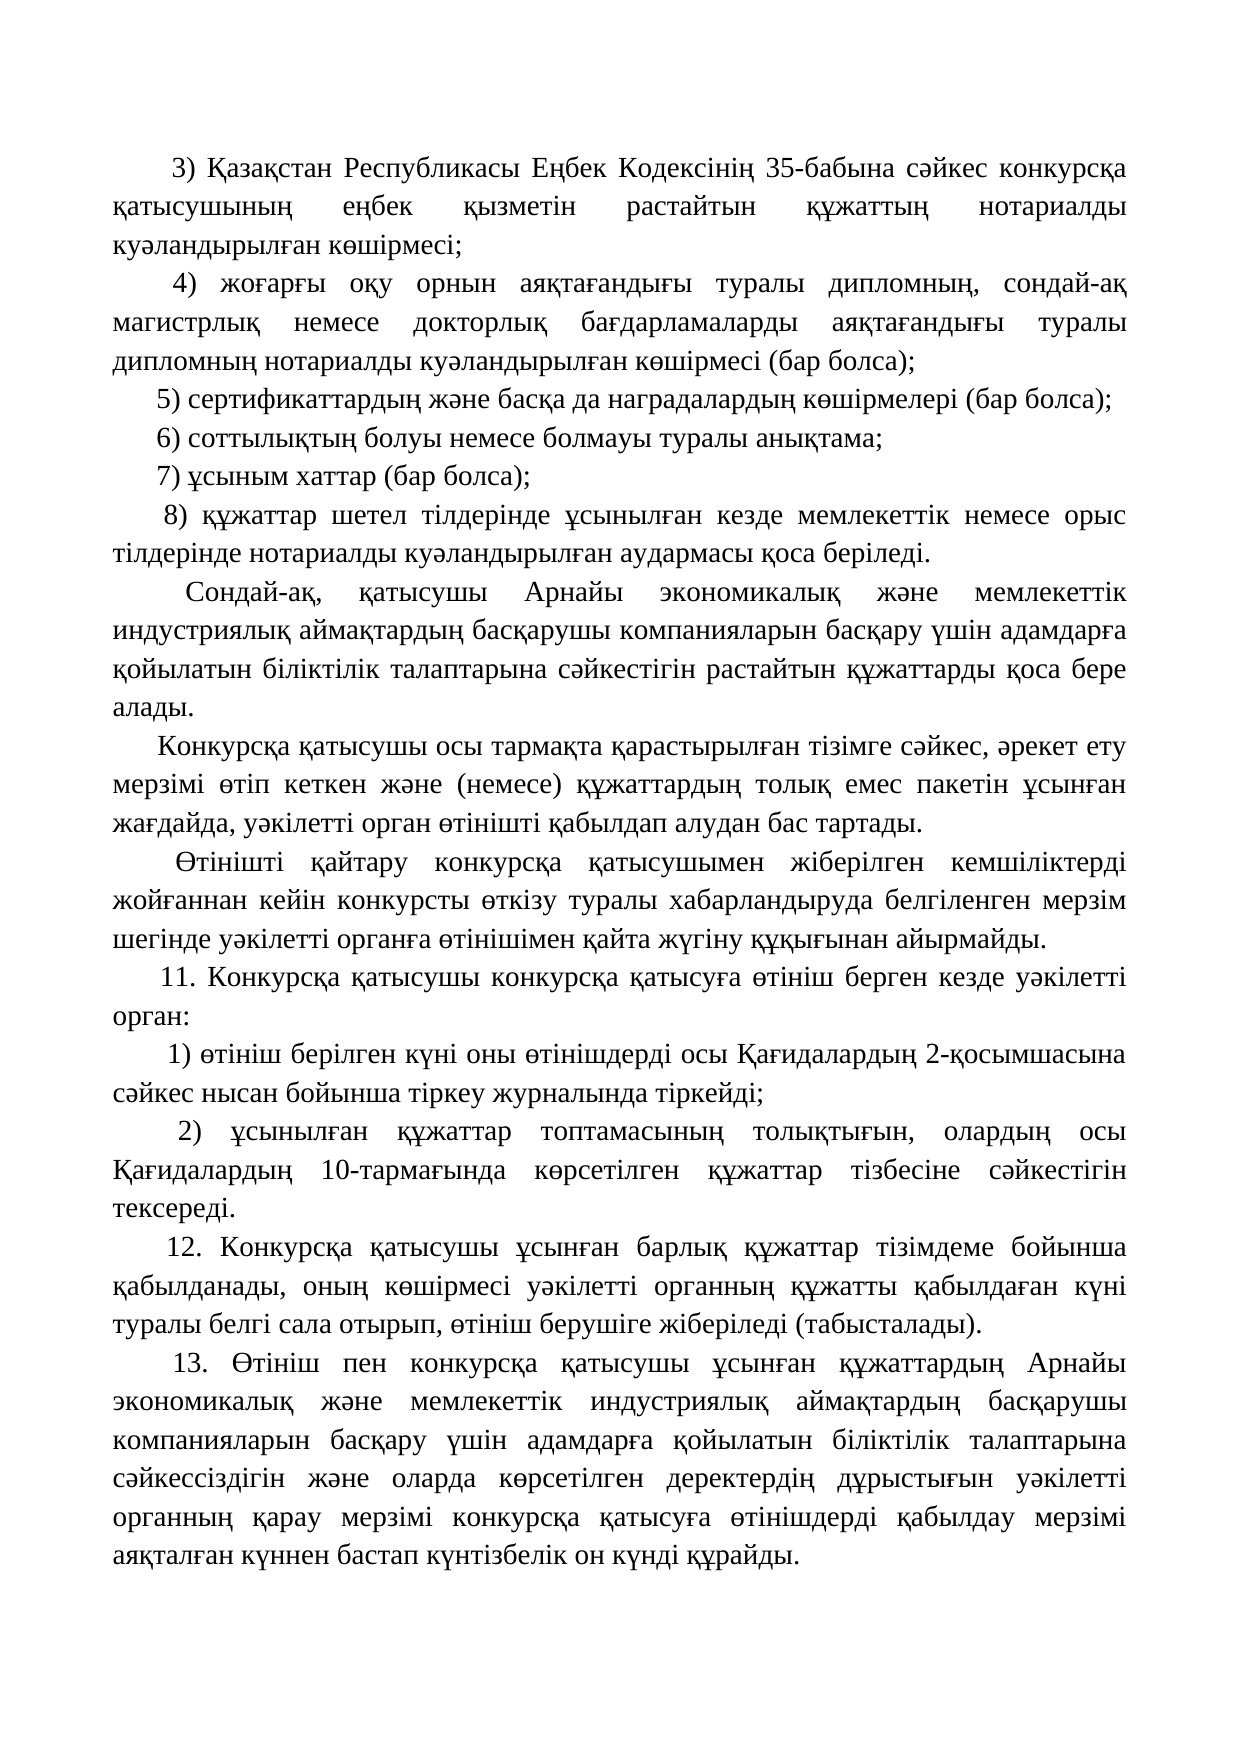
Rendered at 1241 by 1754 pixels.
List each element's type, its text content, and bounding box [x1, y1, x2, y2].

text Сондай-ақ, қатысушы Арнайы экономикалық және мемлекеттік индустриялық аймақтардың басқарушы компанияларын басқару үшін адамдарға қойылатын біліктілік талаптарына сәйкестігін растайтын құжаттарды қоса бере алады. [112, 574, 1128, 723]
text 13. Өтініш пен конкурсқа қатысушы ұсынған құжаттардың Арнайы экономикалық және мемлекеттік индустриялық аймақтардың басқарушы компанияларын басқару үшін адамдарға қойылатын біліктілік талаптарына сәйкессіздігін және оларда көрсетілген деректердің дұрыстығын уәкілетті органның қарау мерзімі конкурсқа қатысуға өтінішдерді қабылдау мерзімі аяқталған күннен бастап күнтізбелік он күнді құрайды. [112, 1345, 1128, 1571]
text 2) ұсынылған құжаттар топтамасының толықтығын, олардың осы Қағидалардың 10-тармағында көрсетілген құжаттар тізбесіне сәйкестігін тексереді. [112, 1113, 1128, 1224]
text 5) сертификаттардың және басқа да наградалардың көшірмелері (бар болса); [112, 381, 1128, 415]
text 12. Конкурсқа қатысушы ұсынған барлық құжаттар тізімдеме бойынша қабылданады, оның көшірмесі уәкілетті органның құжатты қабылдаған күні туралы белгі сала отырып, өтініш берушіге жіберіледі (табысталады). [112, 1229, 1128, 1340]
text 4) жоғарғы оқу орнын аяқтағандығы туралы дипломның, сондай-ақ магистрлық немесе докторлық бағдарламаларды аяқтағандығы туралы дипломның нотариалды куәландырылған көшірмесі (бар болса); [112, 266, 1128, 376]
text 6) соттылықтың болуы немесе болмауы туралы анықтама; [112, 420, 1128, 453]
text 8) құжаттар шетел тілдерінде ұсынылған кезде мемлекеттік немесе орыс тілдерінде нотариалды куәландырылған аудармасы қоса беріледі. [112, 497, 1128, 569]
text 1) өтініш берілген күні оны өтінішдерді осы Қағидалардың 2-қосымшасына сәйкес нысан бойынша тіркеу журналында тіркейді; [112, 1036, 1128, 1108]
text 11. Конкурсқа қатысушы конкурсқа қатысуға өтініш берген кезде уәкілетті орган: [112, 959, 1128, 1031]
text 7) ұсыным хаттар (бар болса); [112, 458, 1128, 492]
text 3) Қазақстан Республикасы Еңбек Кодексінің 35-бабына сәйкес конкурсқа қатысушының еңбек қызметін растайтын құжаттың нотариалды куәландырылған көшірмесі; [112, 150, 1128, 261]
text Конкурсқа қатысушы осы тармақта қарастырылған тізімге сәйкес, әрекет ету мерзімі өтіп кеткен және (немесе) құжаттардың толық емес пакетін ұсынған жағдайда, уәкілетті орган өтінішті қабылдап алудан бас тартады. [112, 728, 1128, 839]
text Өтінішті қайтару конкурсқа қатысушымен жіберілген кемшіліктерді жойғаннан кейін конкурсты өткізу туралы хабарландыруда белгіленген мерзім шегінде уәкілетті органға өтінішімен қайта жүгіну құқығынан айырмайды. [112, 844, 1128, 954]
